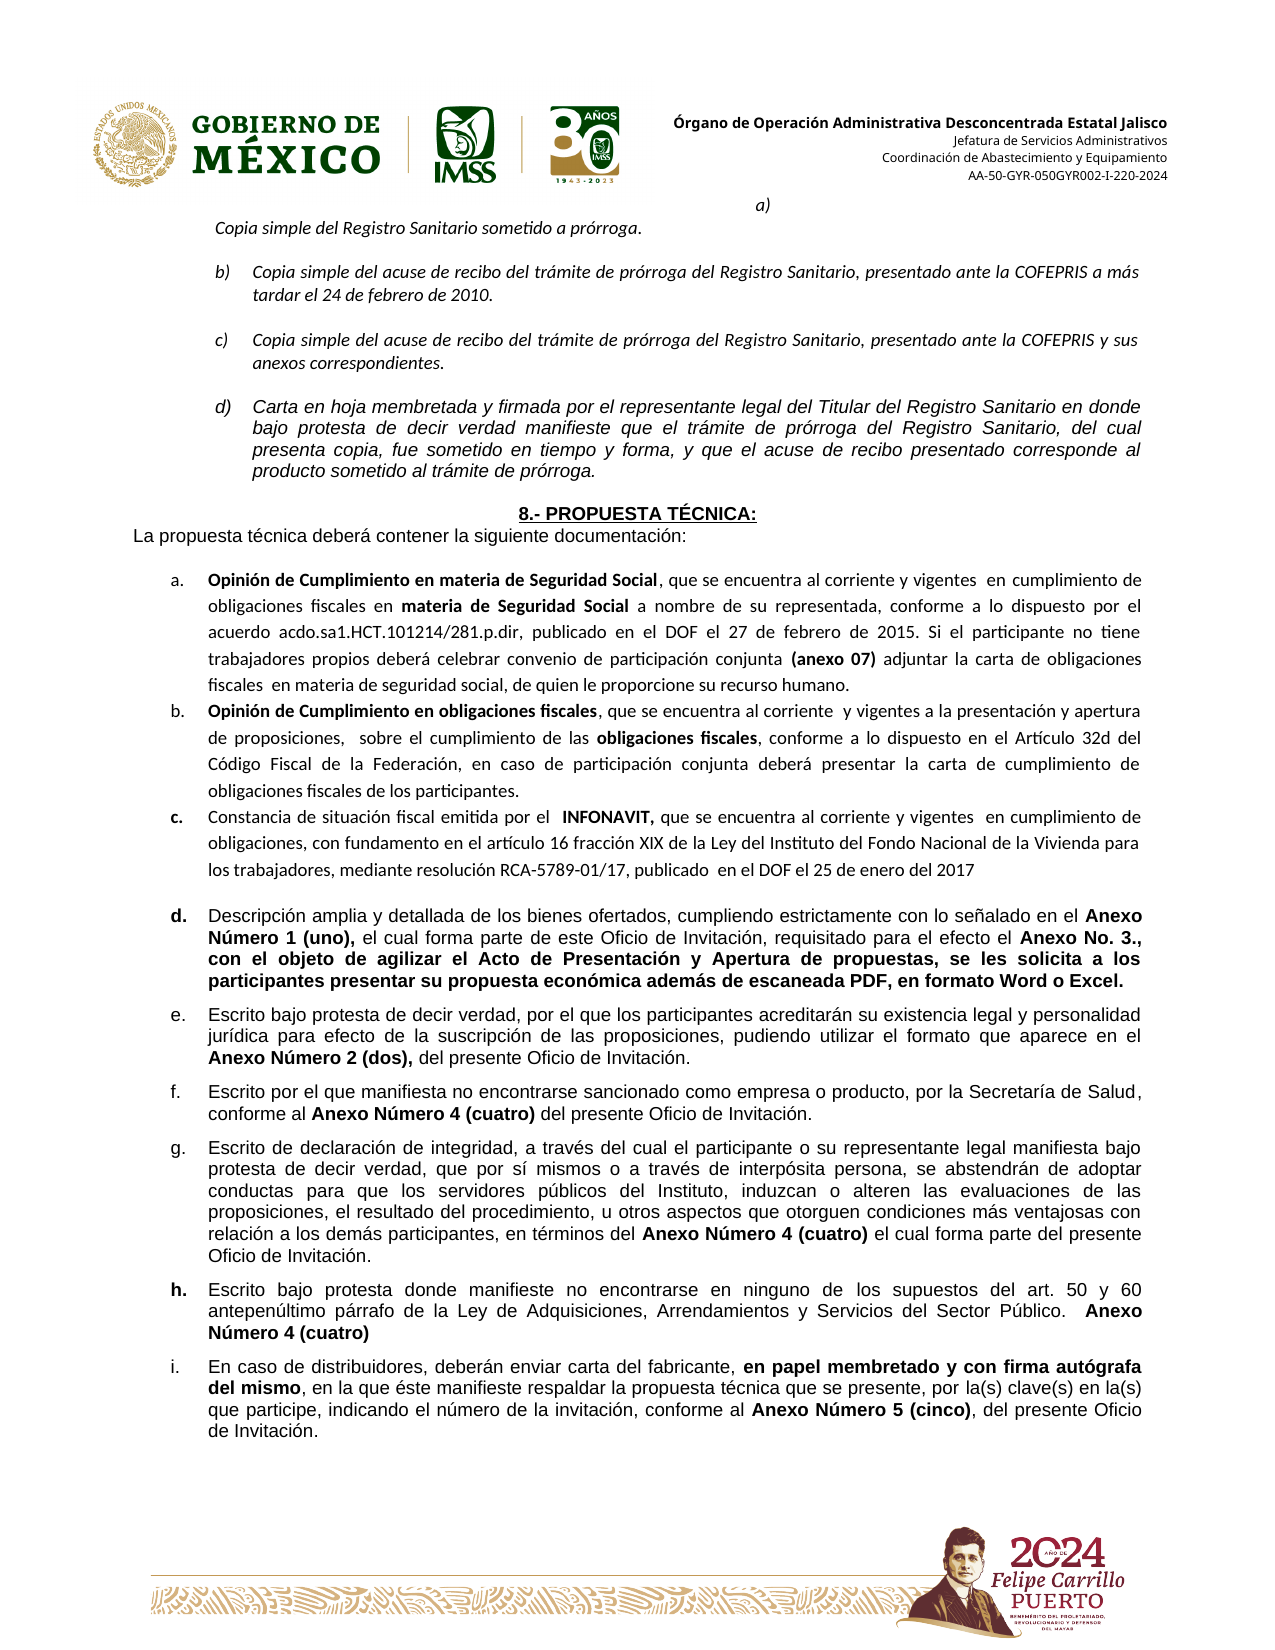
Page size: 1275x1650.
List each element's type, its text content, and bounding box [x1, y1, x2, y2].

list Escrito bajo protesta de decir verdad, por el que los participantes acreditarán su existencia legal y personalidad jurídica para efecto de la suscripción de las proposiciones, pudiendo utilizar el formato que aparece en el Anexo Número 2 (dos), del presente Oficio de Invitación. [170, 1004, 1142, 1068]
list Opinión de Cumplimiento en materia de Seguridad Social, que se encuentra al corriente y vigentes en cumplimiento de obligaciones fiscales en materia de Seguridad Social a nombre de su representada, conforme a lo dispuesto por el acuerdo acdo.sa1.HCT.101214/281.p.dir, publicado en el DOF el 27 de febrero de 2015. Si el participante no tiene trabajadores propios deberá celebrar convenio de participación conjunta (anexo 07) adjuntar la carta de obligaciones fiscales en materia de seguridad social, de quien le proporcione su recurso humano. [170, 568, 1142, 696]
list En caso de distribuidores, deberán enviar carta del fabricante, en papel membretado y con firma autógrafa del mismo, en la que éste manifieste respaldar la propuesta técnica que se presente, por la(s) clave(s) en la(s) que participe, indicando el número de la invitación, conforme al Anexo Número 5 (cinco), del presente Oficio de Invitación. [170, 1356, 1142, 1442]
list Copia simple del Registro Sanitario sometido a prórroga. [215, 193, 1141, 239]
list Escrito bajo protesta donde manifieste no encontrarse en ninguno de los supuestos del art. 50 y 60 antepenúltimo párrafo de la Ley de Adquisiciones, Arrendamientos y Servicios del Sector Público. Anexo Número 4 (cuatro) [170, 1278, 1142, 1343]
list Constancia de situación fiscal emitida por el INFONAVIT, que se encuentra al corriente y vigentes en cumplimiento de obligaciones, con fundamento en el artículo 16 fracción XIX de la Ley del Instituto del Fondo Nacional de la Vivienda para los trabajadores, mediante resolución RCA-5789-01/17, publicado en el DOF el 25 de enero del 2017 [170, 805, 1142, 881]
list Opinión de Cumplimiento en obligaciones fiscales, que se encuentra al corriente y vigentes a la presentación y apertura de proposiciones, sobre el cumplimiento de las obligaciones fiscales, conforme a lo dispuesto en el Artículo 32d del Código Fiscal de la Federación, en caso de participación conjunta deberá presentar la carta de cumplimiento de obligaciones fiscales de los participantes. [170, 700, 1142, 802]
list Carta en hoja membretada y firmada por el representante legal del Titular del Registro Sanitario en donde bajo protesta de decir verdad manifieste que el trámite de prórroga del Registro Sanitario, del cual presenta copia, fue sometido en tiempo y forma, y que el acuse de recibo presentado corresponde al producto sometido al trámite de prórroga. [215, 395, 1142, 482]
list Copia simple del acuse de recibo del trámite de prórroga del Registro Sanitario, presentado ante la COFEPRIS a más tardar el 24 de febrero de 2010. [215, 261, 1142, 306]
picture [39, 1451, 1236, 1650]
picture [75, 77, 655, 205]
list Descripción amplia y detallada de los bienes ofertados, cumpliendo estrictamente con lo señalado en el Anexo Número 1 (uno), el cual forma parte de este Oficio de Invitación, requisitado para el efecto el Anexo No. 3., con el objeto de agilizar el Acto de Presentación y Apertura de propuestas, se les solicita a los participantes presentar su propuesta económica además de escaneada PDF, en formato Word o Excel. [170, 905, 1142, 991]
list Escrito por el que manifiesta no encontrarse sancionado como empresa o producto, por la Secretaría de Salud, conforme al Anexo Número 4 (cuatro) del presente Oficio de Invitación. [170, 1081, 1142, 1124]
list Escrito de declaración de integridad, a través del cual el participante o su representante legal manifiesta bajo protesta de decir verdad, que por sí mismos o a través de interpósita persona, se abstendrán de adoptar conductas para que los servidores públicos del Instituto, induzcan o alteren las evaluaciones de las proposiciones, el resultado del procedimiento, u otros aspectos que otorguen condiciones más ventajosas con relación a los demás participantes, en términos del Anexo Número 4 (cuatro) el cual forma parte del presente Oficio de Invitación. [170, 1137, 1142, 1266]
text 8.- PROPUESTA TÉCNICA: [133, 503, 1142, 525]
list Copia simple del acuse de recibo del trámite de prórroga del Registro Sanitario, presentado ante la COFEPRIS y sus anexos correspondientes. [215, 328, 1141, 374]
text La propuesta técnica deberá contener la siguiente documentación: [133, 525, 1142, 546]
